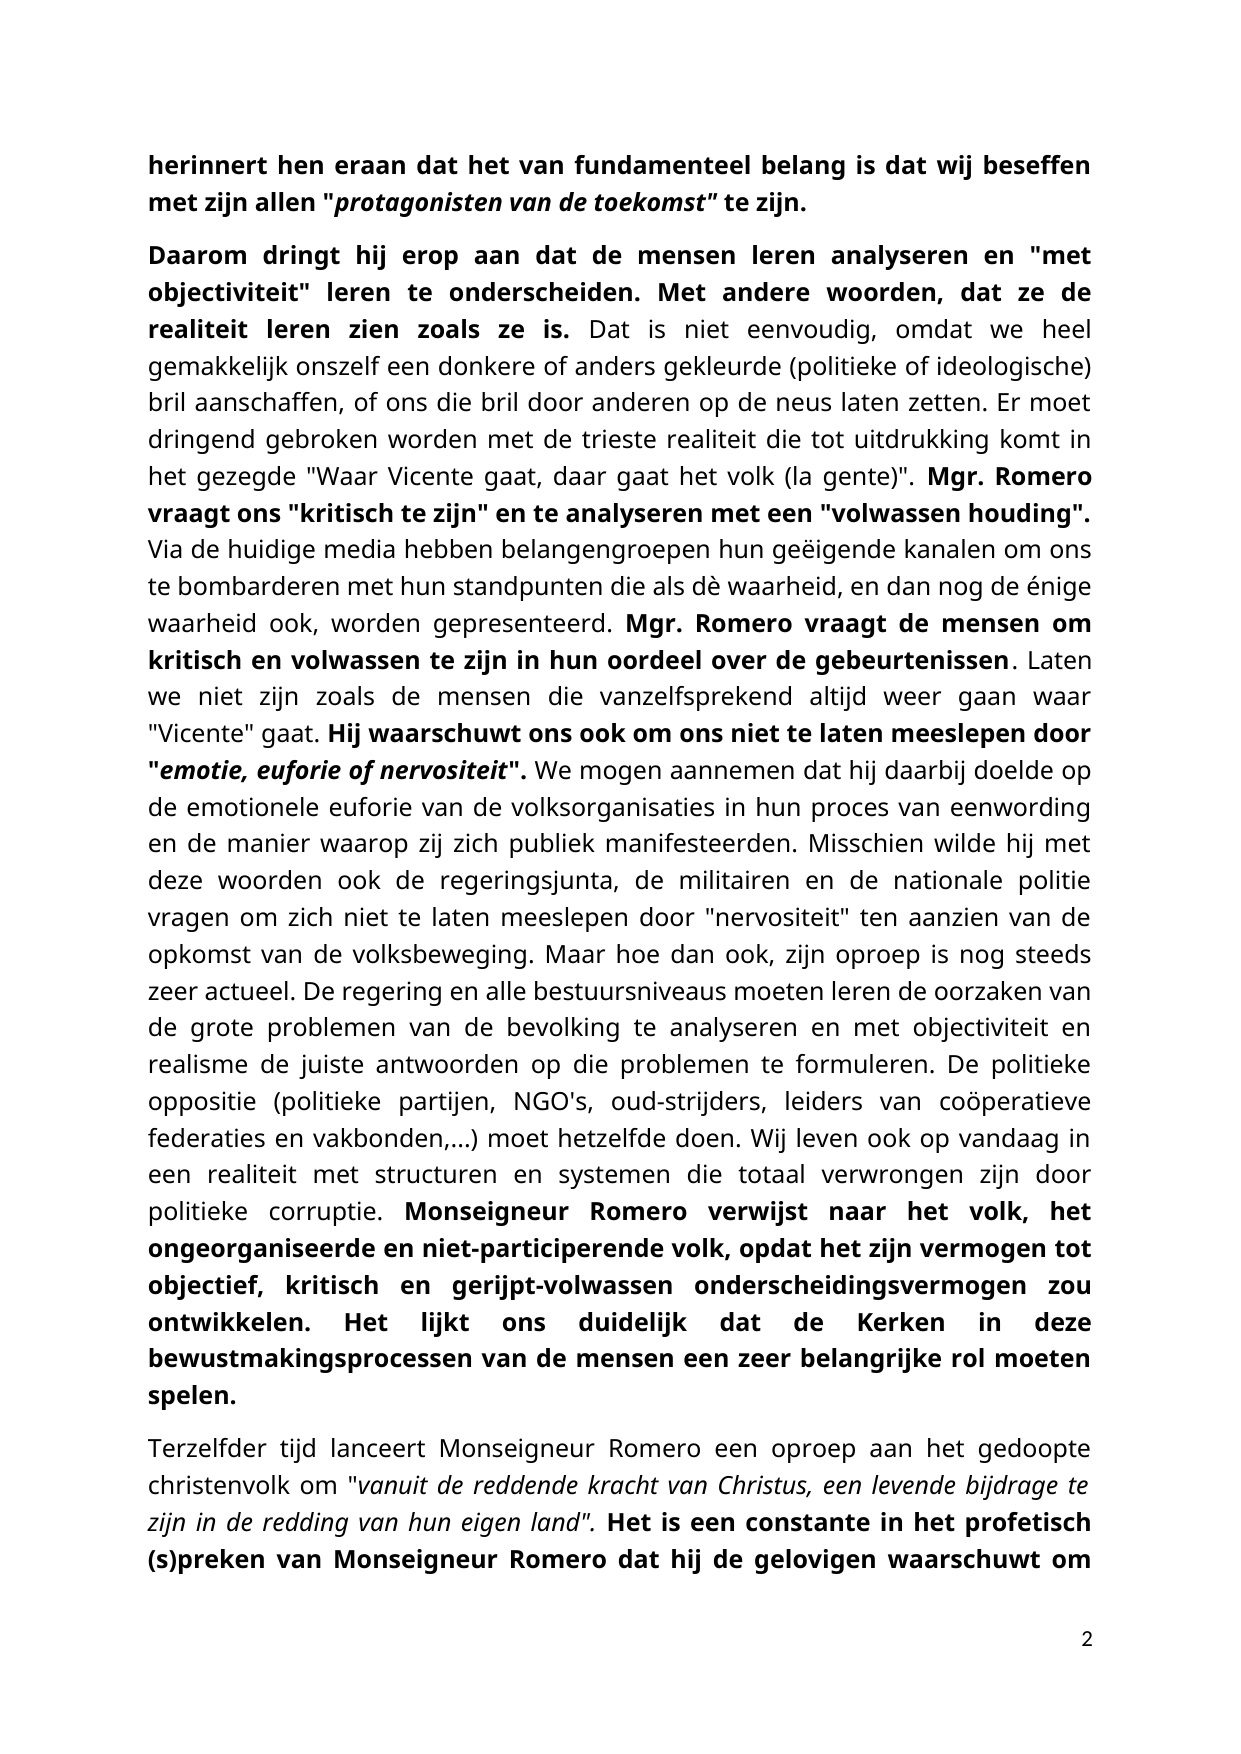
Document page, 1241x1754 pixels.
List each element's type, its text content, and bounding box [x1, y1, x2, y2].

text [148, 1431, 1093, 1576]
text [148, 148, 1093, 218]
text Daarom dringt hij erop aan dat de mensen leren analyseren en "met objectiviteit" leren te onderscheiden. Met andere woorden, dat ze de realiteit leren zien zoals ze is. Dat is niet eenvoudig, omdat we heel gemakkelijk onszelf een donkere of anders gekleurde (politieke of ideologische) bril aanschaffen, of ons die bril door anderen op de neus laten zetten. Er moet dringend gebroken worden met de trieste realiteit die tot uitdrukking komt in het gezegde "Waar Vicente gaat, daar gaat het volk (la gente)". Mgr. Romero vraagt ons "kritisch te zijn" en te analyseren met een "volwassen houding". Via de huidige media hebben belangengroepen hun geëigende kanalen om ons te bombarderen met hun standpunten die als dè waarheid, en dan nog de énige waarheid ook, worden gepresenteerd. Mgr. Romero vraagt de mensen om kritisch en volwassen te zijn in hun oordeel over de gebeurtenissen. Laten we niet zijn zoals de mensen die vanzelfsprekend altijd weer gaan waar "Vicente" gaat. Hij waarschuwt ons ook om ons niet te laten meeslepen door "emotie, euforie of nervositeit". We mogen aannemen dat hij daarbij doelde op de emotionele euforie van de volksorganisaties in hun proces van eenwording en de manier waarop zij zich publiek manifesteerden. Misschien wilde hij met deze woorden ook de regeringsjunta, de militairen en de nationale politie vragen om zich niet te laten meeslepen door "nervositeit" ten aanzien van de opkomst van de volksbeweging. Maar hoe dan ook, zijn oproep is nog steeds zeer actueel. De regering en alle bestuursniveaus moeten leren de oorzaken van de grote problemen van de bevolking te analyseren en met objectiviteit en realisme de juiste antwoorden op die problemen te formuleren. De politieke oppositie (politieke partijen, NGO's, oud-strijders, leiders van coöperatieve federaties en vakbonden,...) moet hetzelfde doen. Wij leven ook op vandaag in een realiteit met structuren en systemen die totaal verwrongen zijn door politieke corruptie. Monseigneur Romero verwijst naar het volk, het ongeorganiseerde en niet-participerende volk, opdat het zijn vermogen tot objectief, kritisch en gerijpt-volwassen onderscheidingsvermogen zou ontwikkelen. Het lijkt ons duidelijk dat de Kerken in deze bewustmakingsprocessen van de mensen een zeer belangrijke rol moeten spelen. [148, 238, 1093, 1412]
